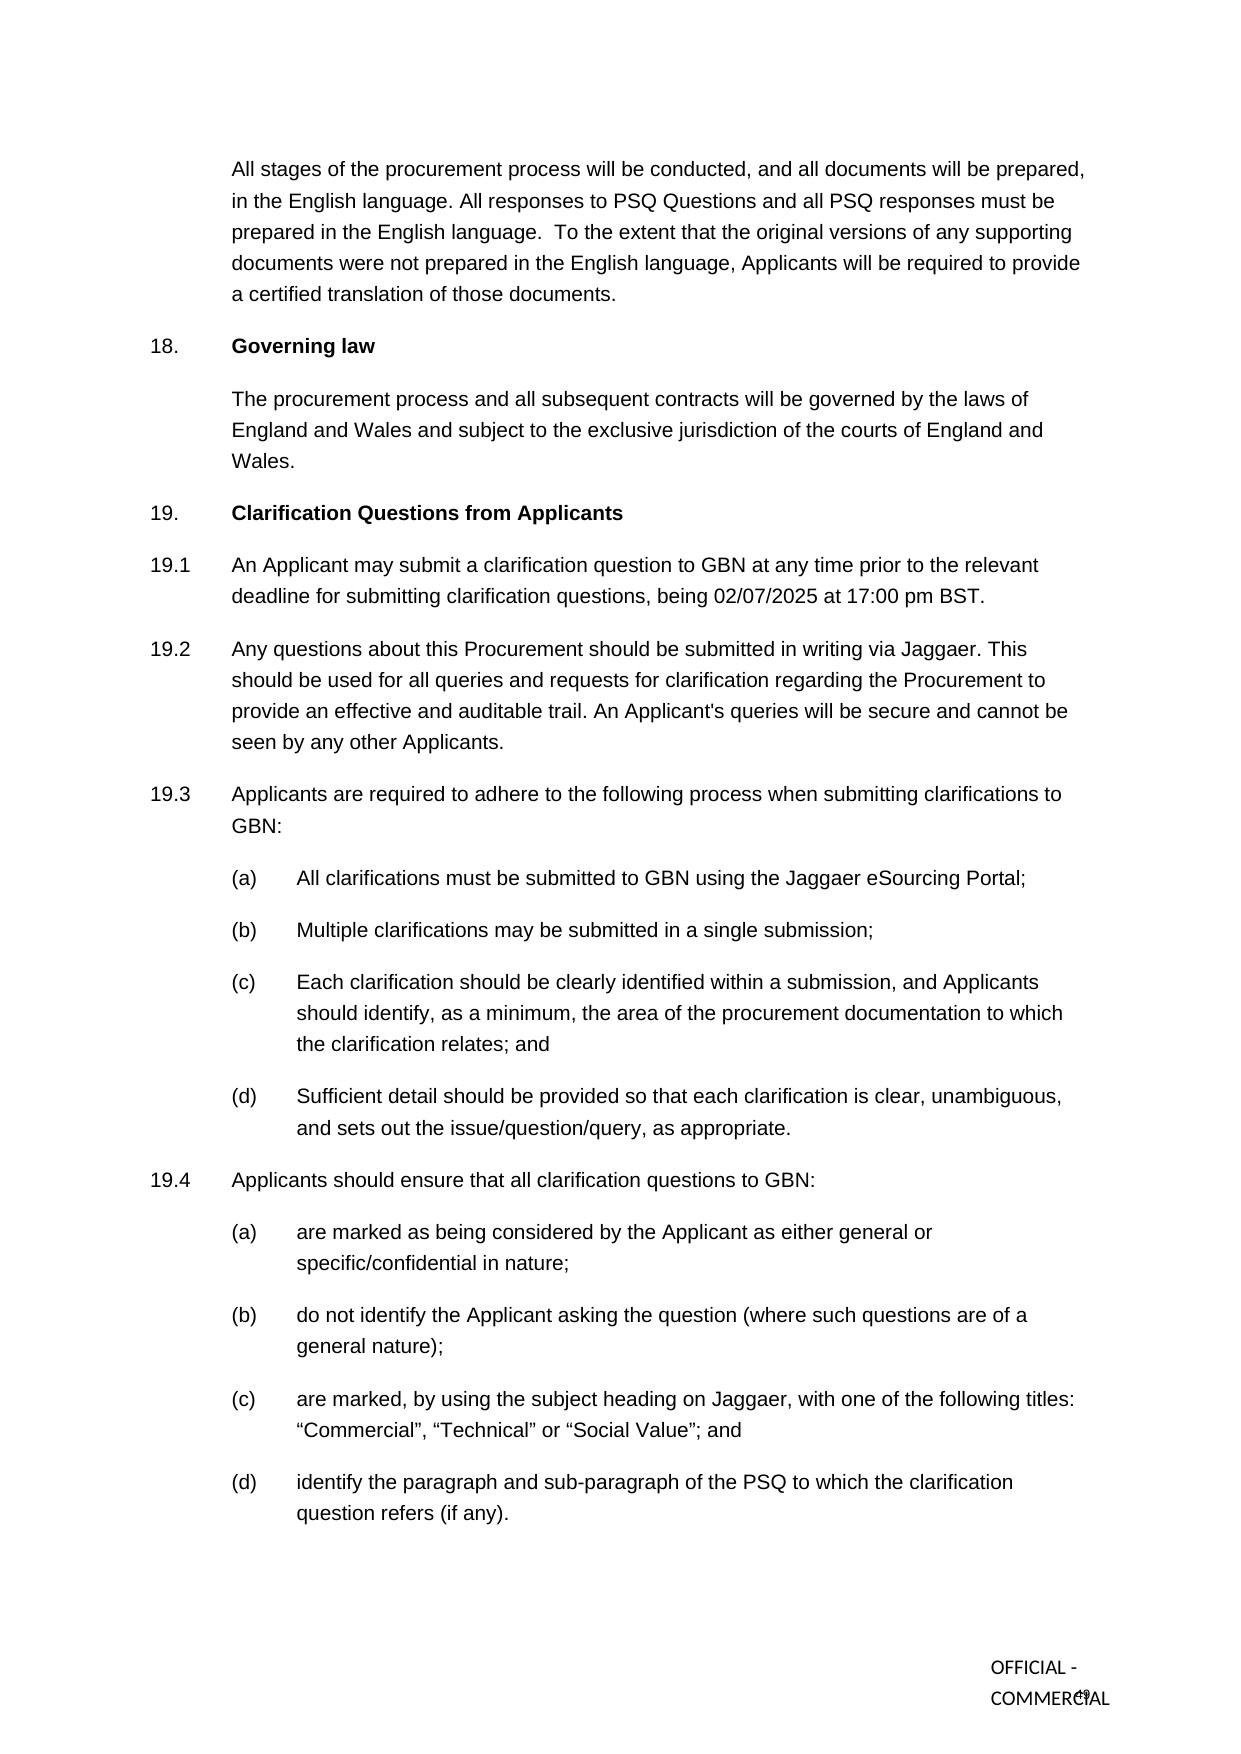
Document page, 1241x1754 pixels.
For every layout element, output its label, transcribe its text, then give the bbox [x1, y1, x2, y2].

text Multiple clarifications may be submitted in a single submission; [231, 910, 1090, 942]
text are marked, by using the subject heading on Jaggaer, with one of the following titles: “Commercial”, “Technical” or “Social Value”; and [231, 1379, 1090, 1442]
text Sufficient detail should be provided so that each clarification is clear, unambiguous, and sets out the issue/question/query, as appropriate. [231, 1077, 1090, 1139]
text identify the paragraph and sub-paragraph of the PSQ to which the clarification question refers (if any). [231, 1462, 1090, 1525]
text An Applicant may submit a clarification question to GBN at any time prior to the relevant deadline for submitting clarification questions, being 02/07/2025 at 17:00 pm BST. [150, 546, 1090, 608]
text Any questions about this Procurement should be submitted in writing via Jaggaer. This should be used for all queries and requests for clarification regarding the Procurement to provide an effective and auditable trail. An Applicant's queries will be secure and cannot be seen by any other Applicants. [150, 629, 1090, 754]
text Clarification Questions from Applicants [150, 494, 1090, 525]
text The procurement process and all subsequent contracts will be governed by the laws of England and Wales and subject to the exclusive jurisdiction of the courts of England and Wales. [231, 379, 1090, 473]
text All clarifications must be submitted to GBN using the Jaggaer eSourcing Portal; [231, 858, 1090, 889]
text do not identify the Applicant asking the question (where such questions are of a general nature); [231, 1296, 1090, 1358]
text All stages of the procurement process will be conducted, and all documents will be prepared, in the English language. All responses to PSQ Questions and all PSQ responses must be prepared in the English language. To the extent that the original versions of any supporting documents were not prepared in the English language, Applicants will be required to provide a certified translation of those documents. [231, 150, 1090, 306]
text Each clarification should be clearly identified within a submission, and Applicants should identify, as a minimum, the area of the procurement documentation to which the clarification relates; and [231, 962, 1090, 1056]
text Applicants should ensure that all clarification questions to GBN: [150, 1160, 1090, 1192]
text Applicants are required to adhere to the following process when submitting clarifications to GBN: [150, 775, 1090, 837]
text Governing law [150, 327, 1090, 358]
text are marked as being considered by the Applicant as either general or specific/confidential in nature; [231, 1212, 1090, 1275]
